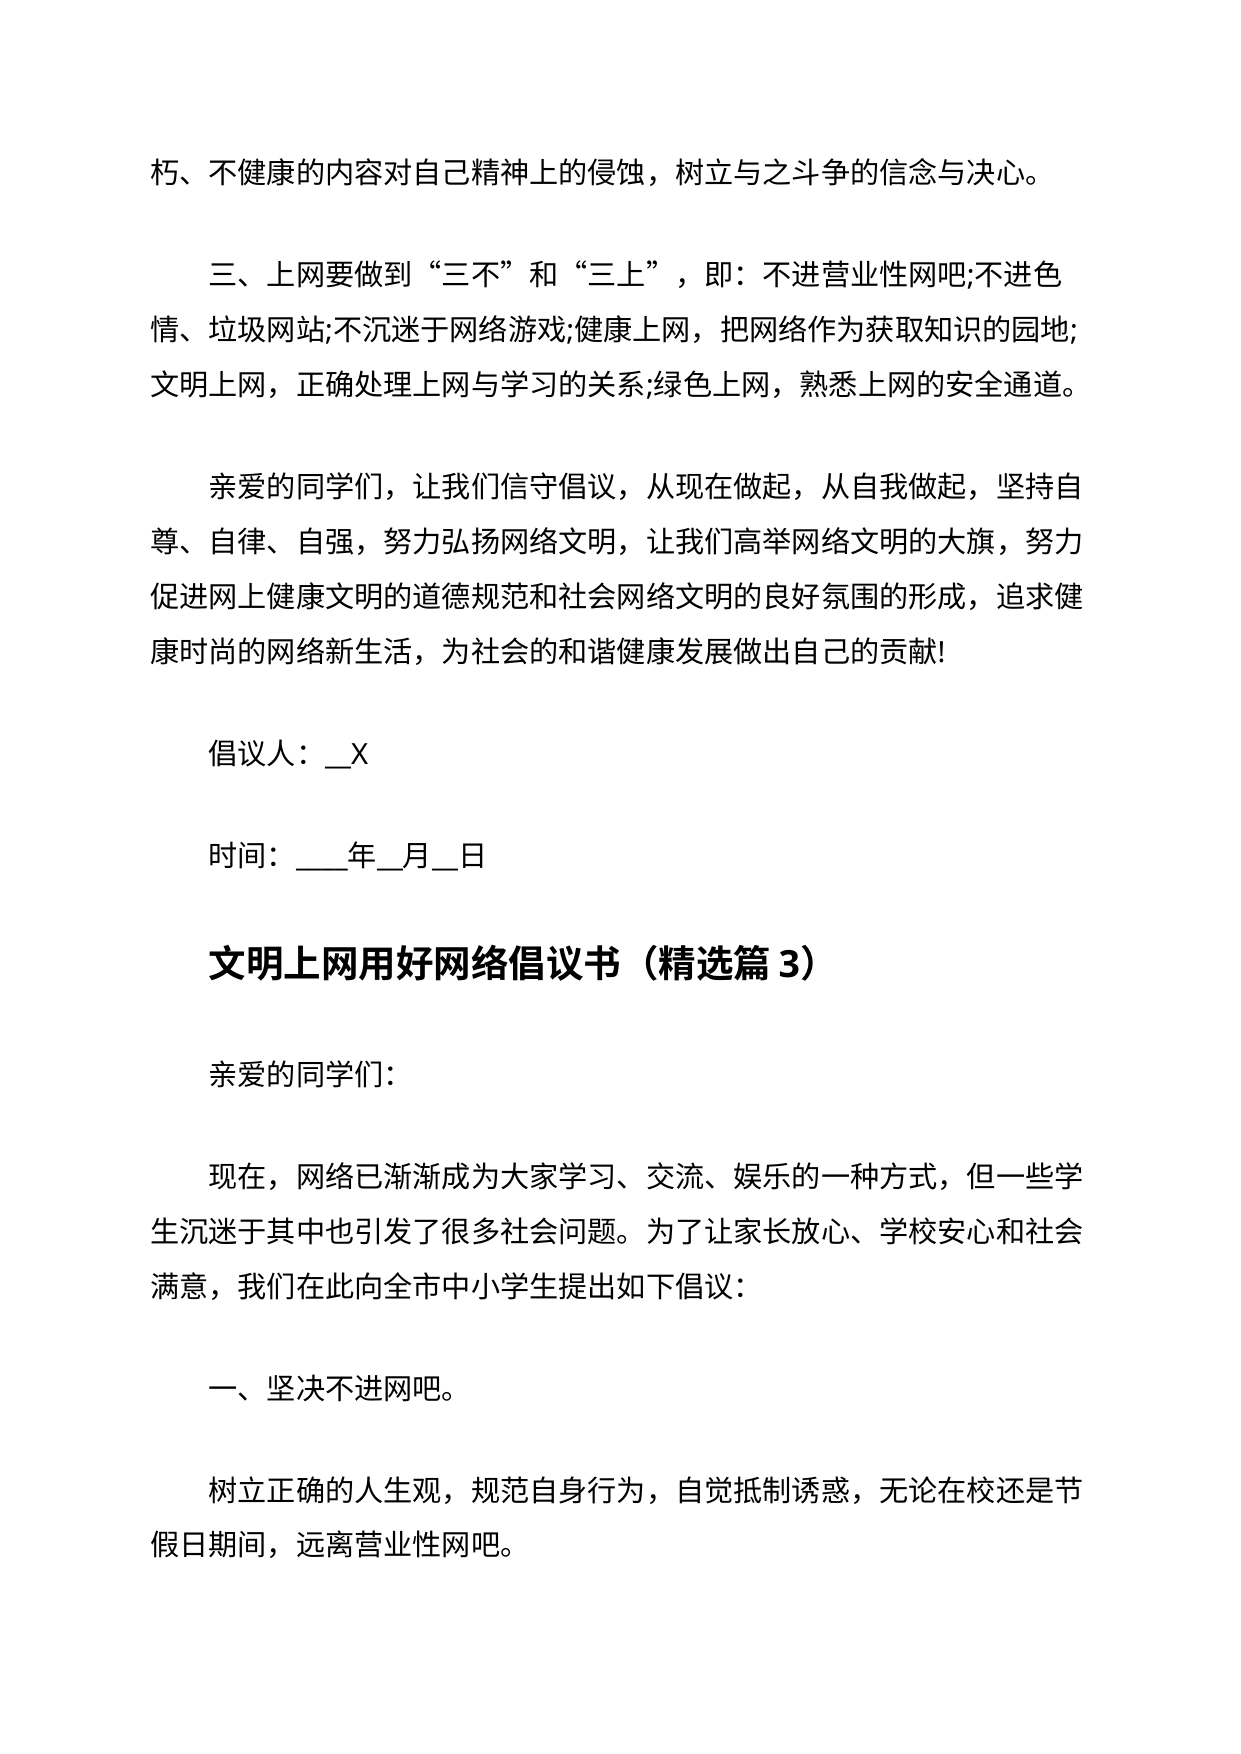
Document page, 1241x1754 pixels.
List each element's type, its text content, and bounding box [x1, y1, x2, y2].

text 一、坚决不进网吧。 [150, 1365, 1090, 1408]
text 文明上网用好网络倡议书（精选篇3） [150, 934, 1090, 989]
text 现在，网络已渐渐成为大家学习、交流、娱乐的一种方式，但一些学生沉迷于其中也引发了很多社会问题。为了让家长放心、学校安心和社会满意，我们在此向全市中小学生提出如下倡议： [150, 1154, 1090, 1306]
text 时间：____年__月__日 [150, 832, 1090, 875]
text 三、上网要做到“三不”和“三上”，即：不进营业性网吧;不进色情、垃圾网站;不沉迷于网络游戏;健康上网，把网络作为获取知识的园地;文明上网，正确处理上网与学习的关系;绿色上网，熟悉上网的安全通道。 [150, 252, 1090, 404]
text 树立正确的人生观，规范自身行为，自觉抵制诱惑，无论在校还是节假日期间，远离营业性网吧。 [150, 1467, 1090, 1564]
text 倡议人：__X [150, 730, 1090, 773]
text 亲爱的同学们： [150, 1052, 1090, 1094]
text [150, 150, 1090, 192]
text 亲爱的同学们，让我们信守倡议，从现在做起，从自我做起，坚持自尊、自律、自强，努力弘扬网络文明，让我们高举网络文明的大旗，努力促进网上健康文明的道德规范和社会网络文明的良好氛围的形成，追求健康时尚的网络新生活，为社会的和谐健康发展做出自己的贡献! [150, 464, 1090, 671]
